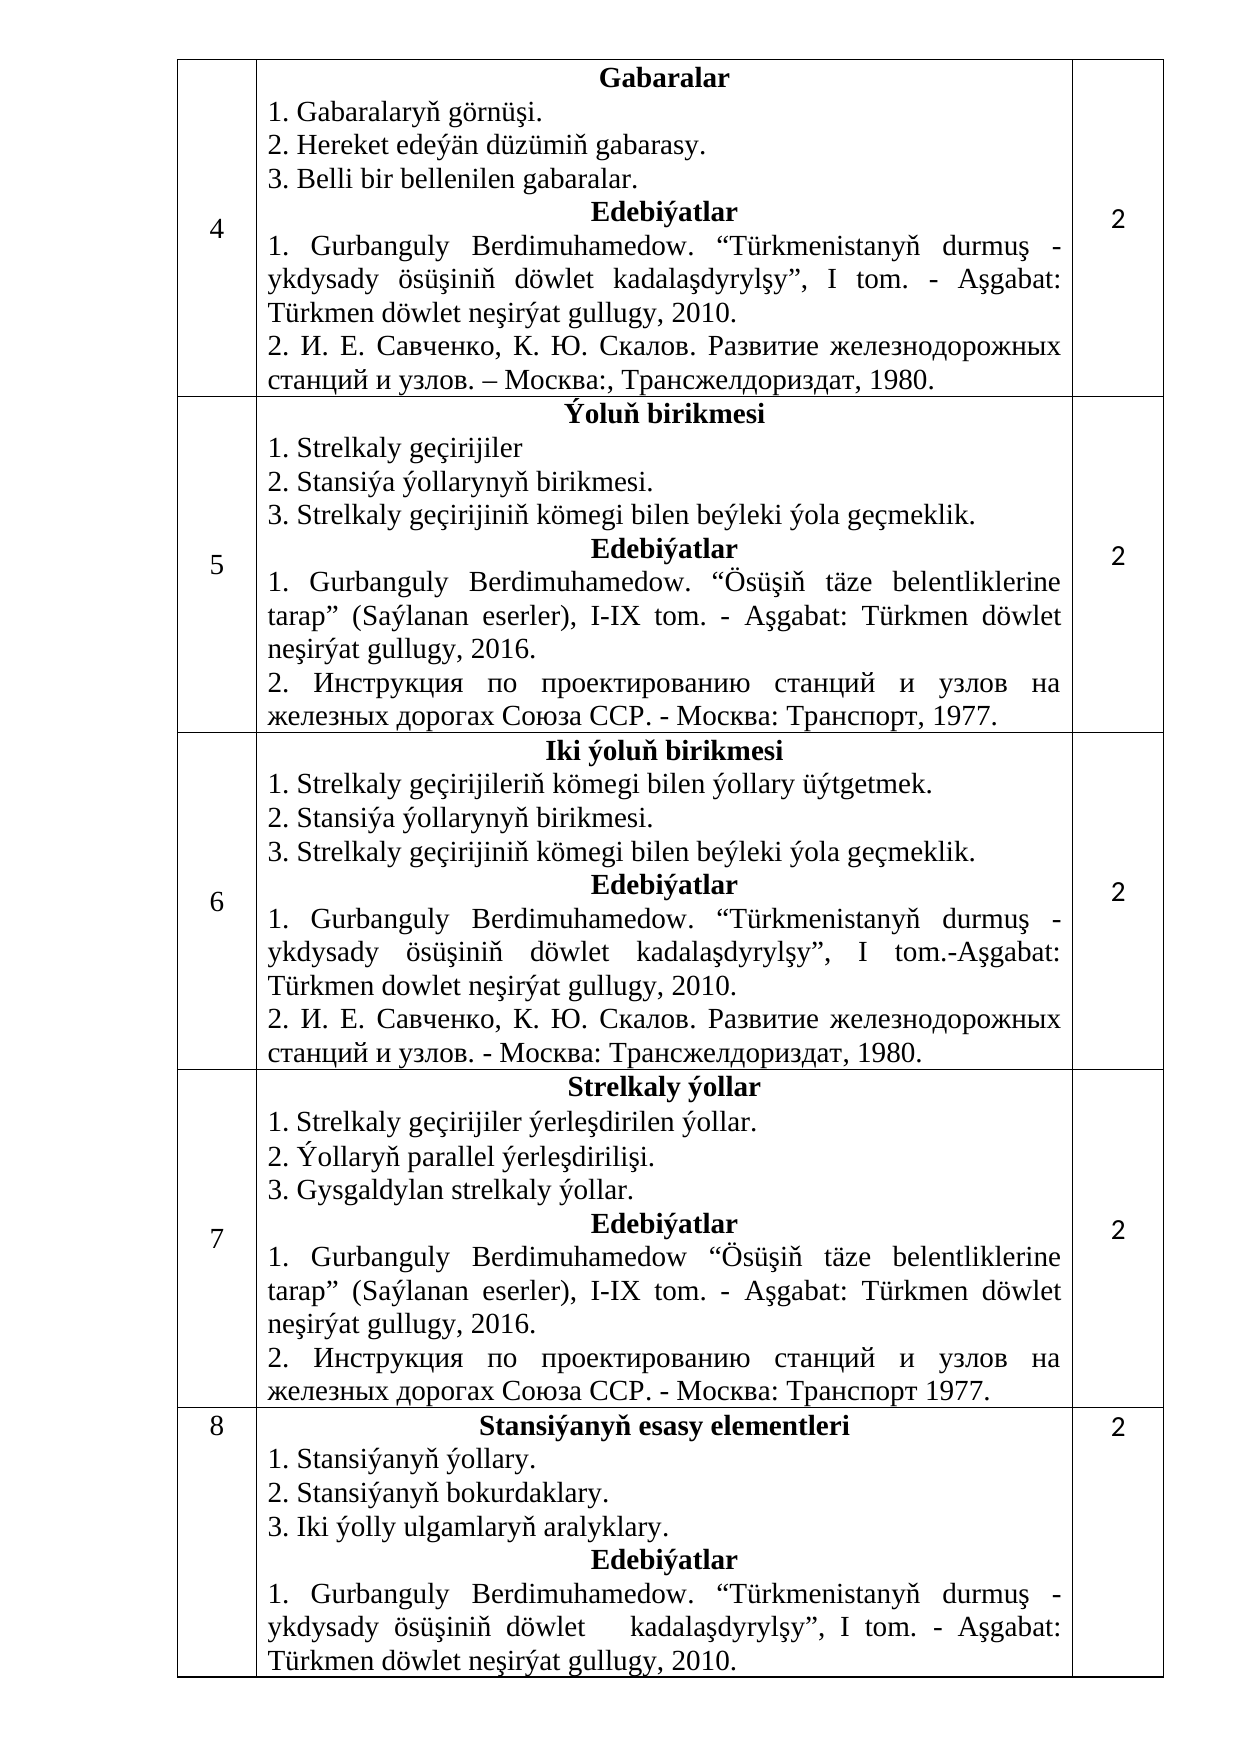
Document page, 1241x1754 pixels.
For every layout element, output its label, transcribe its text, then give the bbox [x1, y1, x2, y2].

table_cell 2 [1073, 733, 1163, 1068]
table_cell Strelkaly ýollar 1. Strelkaly geçirijiler ýerleşdirilen ýollar. 2. Ýollaryň parallel ýerleşdirilişi. 3. Gysgaldylan strelkaly ýollar. Edebiýatlar 1. Gurbanguly Berdimuhamedow “Ösüşiň täze belentliklerine tarap” (Saýlanan eserler), I-IX tom. - Aşgabat: Türkmen döwlet neşirýat gullugy, 2016. 2. Инструкция по проектированию станций и узлов на железных дорогах Союза ССР. - Москва: Транспорт 1977. [257, 1070, 1072, 1407]
table_cell Ýoluň birikmesi 1. Strelkaly geçirijiler 2. Stansiýa ýollarynyň birikmesi. 3. Strelkaly geçirijiniň kömegi bilen beýleki ýola geçmeklik. Edebiýatlar 1. Gurbanguly Berdimuhamedow. “Ösüşiň täze belentliklerine tarap” (Saýlanan eserler), I-IX tom. - Aşgabat: Türkmen döwlet neşirýat gullugy, 2016. 2. Инструкция по проектированию станций и узлов на железных дорогах Союза ССР. - Москва: Транспорт, 1977. [257, 397, 1072, 732]
table_cell 2 [1073, 397, 1163, 732]
table_cell 2 [1073, 60, 1163, 396]
table_cell Iki ýoluň birikmesi 1. Strelkaly geçirijileriň kömegi bilen ýollary üýtgetmek. 2. Stansiýa ýollarynyň birikmesi. 3. Strelkaly geçirijiniň kömegi bilen beýleki ýola geçmeklik. Edebiýatlar 1. Gurbanguly Berdimuhamedow. “Türkmenistanyň durmuş -ykdysady ösüşiniň döwlet kadalaşdyrylşy”, I tom.-Aşgabat: Türkmen dowlet neşirýat gullugy, 2010. 2. И. Е. Савченко, К. Ю. Скалов. Развитие железнодорожных станций и узлов. - Москва: Трансжелдориздат, 1980. [257, 733, 1072, 1068]
table_cell 2 [1073, 1070, 1163, 1407]
table_cell Gabaralar 1. Gabaralaryň görnüşi. 2. Hereket edeýän düzümiň gabarasy. 3. Belli bir bellenilen gabaralar. Edebiýatlar 1. Gurbanguly Berdimuhamedow. “Türkmenistanyň durmuş -ykdysady ösüşiniň döwlet kadalaşdyrylşy”, I tom. - Aşgabat: Türkmen döwlet neşirýat gullugy, 2010. 2. И. Е. Савченко, К. Ю. Скалов. Развитие железнодорожных станций и узлов. – Москва:, Трансжелдориздат, 1980. [257, 60, 1072, 396]
table_cell 6 [178, 733, 256, 1068]
table_cell 2 [1073, 1408, 1163, 1676]
table_cell 7 [178, 1070, 256, 1407]
table_cell 8 [178, 1408, 256, 1676]
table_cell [257, 1408, 1072, 1676]
table_cell 4 [178, 60, 256, 396]
table_cell 5 [178, 397, 256, 732]
